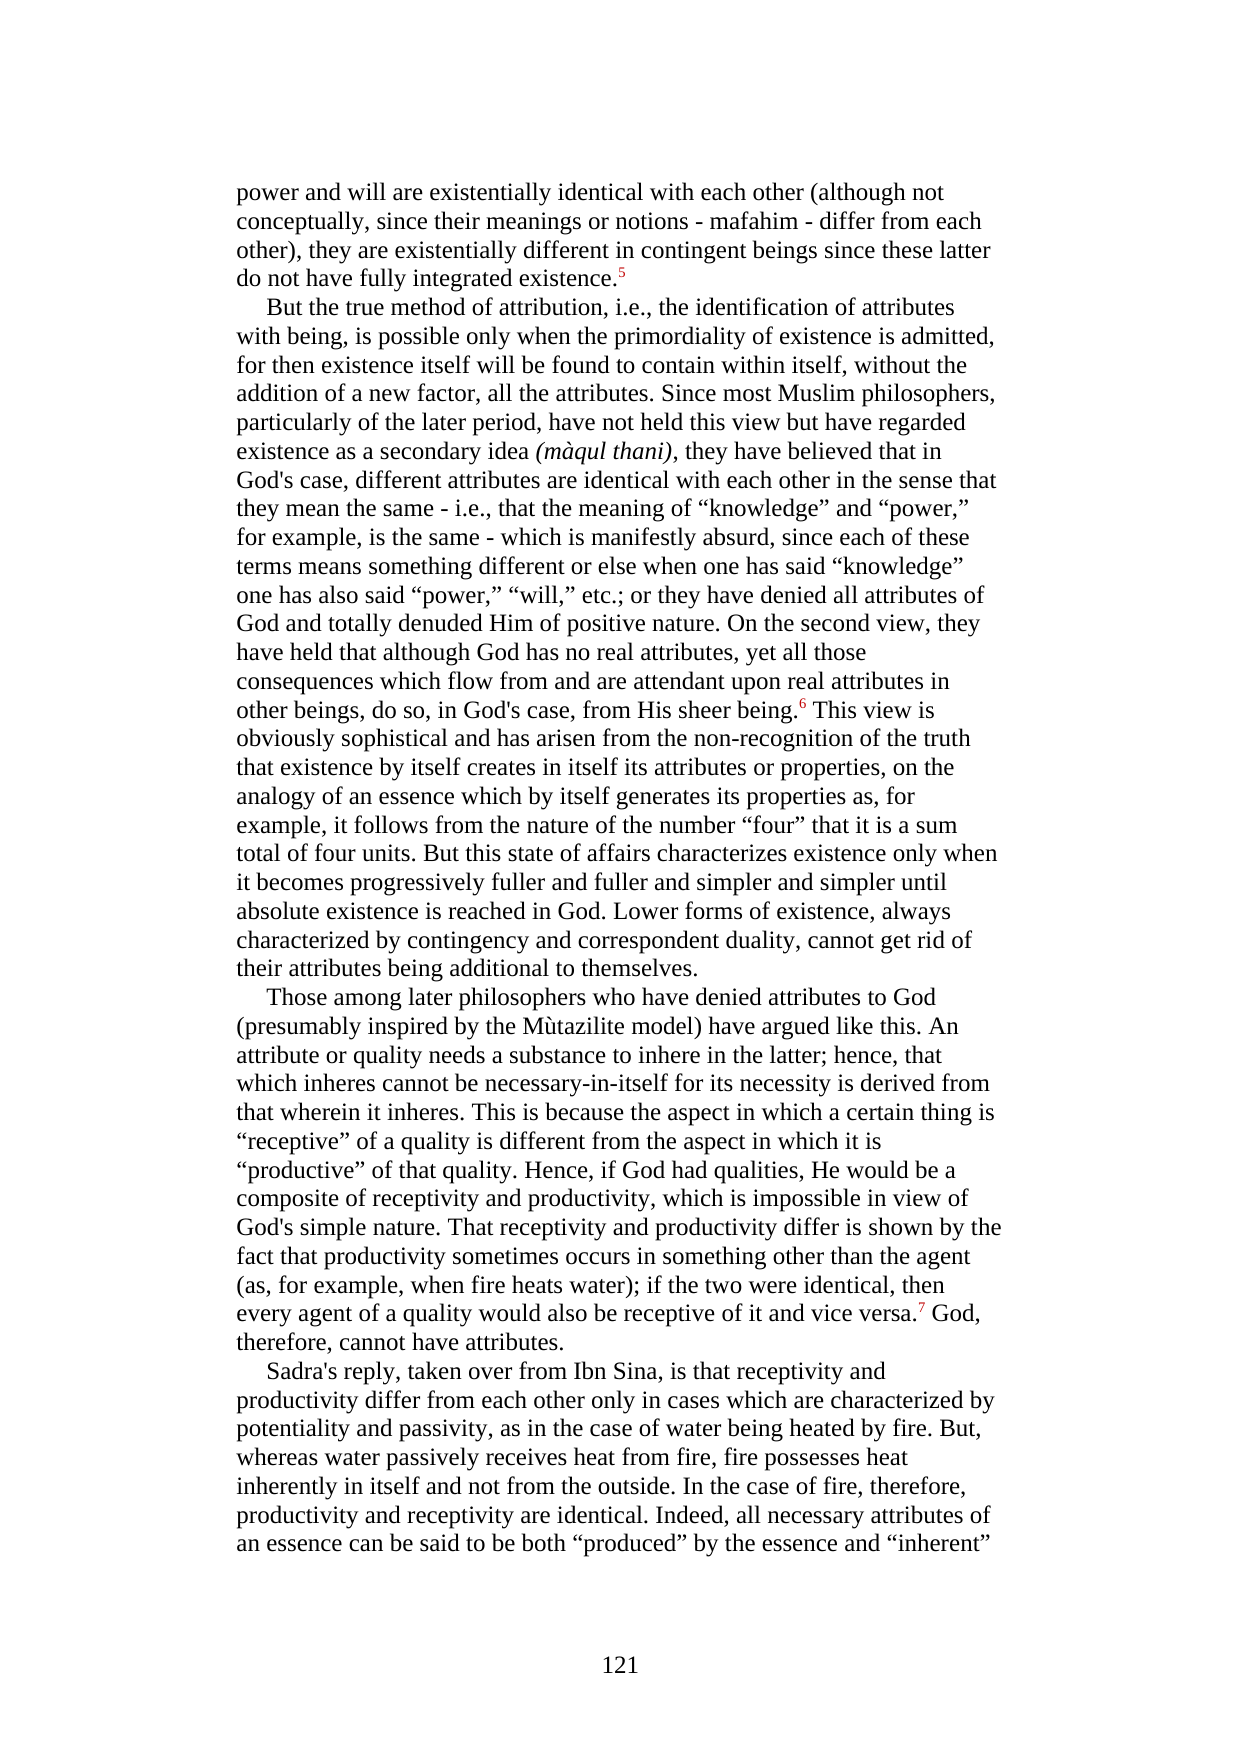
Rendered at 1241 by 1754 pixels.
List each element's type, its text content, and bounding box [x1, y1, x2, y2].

text Those among later philosophers who have denied attributes to God (presumably inspired by the Mùtazilite model) have argued like this. An attribute or quality needs a substance to inhere in the latter; hence, that which inheres cannot be necessary-in-itself for its necessity is derived from that wherein it inheres. This is because the aspect in which a certain thing is “receptive” of a quality is different from the aspect in which it is “productive” of that quality. Hence, if God had qualities, He would be a composite of receptivity and productivity, which is impossible in view of God's simple nature. That receptivity and productivity differ is shown by the fact that productivity sometimes occurs in something other than the agent (as, for example, when fire heats water); if the two were identical, then every agent of a quality would also be receptive of it and vice versa.7 God, therefore, cannot have attributes. [236, 982, 1004, 1356]
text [236, 1356, 1004, 1557]
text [236, 177, 1004, 292]
text But the true method of attribution, i.e., the identification of attributes with being, is possible only when the primordiality of existence is admitted, for then existence itself will be found to contain within itself, without the addition of a new factor, all the attributes. Since most Muslim philosophers, particularly of the later period, have not held this view but have regarded existence as a secondary idea (màqul thani), they have believed that in God's case, different attributes are identical with each other in the sense that they mean the same - i.e., that the meaning of “knowledge” and “power,” for example, is the same - which is manifestly absurd, since each of these terms means something different or else when one has said “knowledge” one has also said “power,” “will,” etc.; or they have denied all attributes of God and totally denuded Him of positive nature. On the second view, they have held that although God has no real attributes, yet all those consequences which flow from and are attendant upon real attributes in other beings, do so, in God's case, from His sheer being.6 This view is obviously sophistical and has arisen from the non-recognition of the truth that existence by itself creates in itself its attributes or properties, on the analogy of an essence which by itself generates its properties as, for example, it follows from the nature of the number “four” that it is a sum total of four units. But this state of affairs characterizes existence only when it becomes progressively fuller and fuller and simpler and simpler until absolute existence is reached in God. Lower forms of existence, always characterized by contingency and correspondent duality, cannot get rid of their attributes being additional to themselves. [236, 292, 1004, 982]
